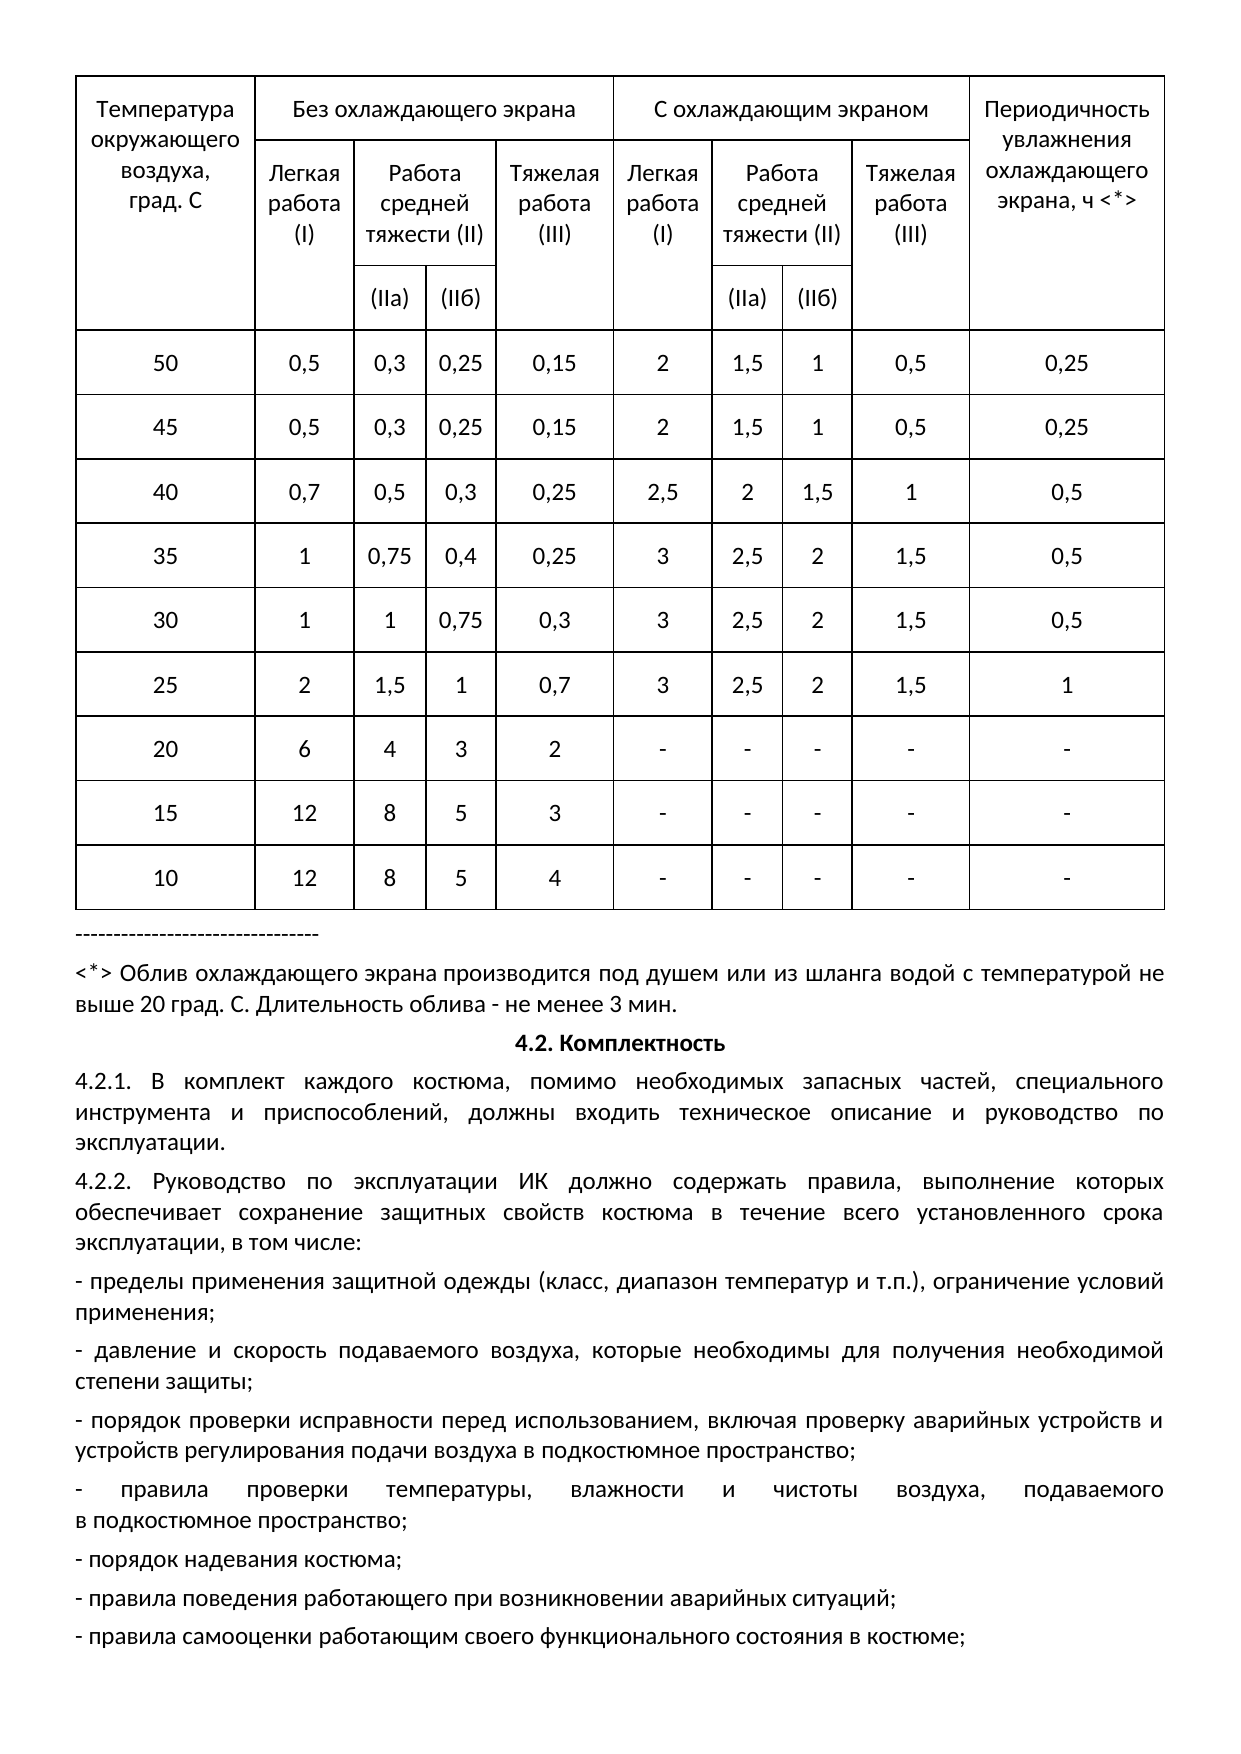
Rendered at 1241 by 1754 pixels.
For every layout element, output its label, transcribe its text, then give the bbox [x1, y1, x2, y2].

table_cell 8 [355, 846, 425, 908]
table_cell 1,5 [713, 395, 782, 458]
table_cell 2 [256, 653, 353, 715]
text - правила поведения работающего при возникновении аварийных ситуаций; [75, 1582, 1165, 1612]
text 4.2.2. Руководство по эксплуатации ИК должно содержать правила, выполнение которых обеспечивает сохранение защитных свойств костюма в течение всего установленного срока эксплуатации, в том числе: [75, 1165, 1165, 1257]
table_cell 35 [77, 524, 254, 587]
table_cell 1,5 [853, 588, 969, 651]
table_cell - [713, 781, 782, 844]
table_cell 3 [497, 781, 613, 844]
table_cell - [713, 846, 782, 908]
table_cell Легкая работа (I) [614, 141, 711, 329]
table_cell 0,25 [427, 331, 495, 393]
table_cell Легкая работа (I) [256, 141, 353, 329]
table_cell - [614, 846, 711, 908]
table_header Периодичность увлажнения охлаждающего экрана, ч <*> [970, 77, 1164, 329]
table_cell 3 [614, 653, 711, 715]
table_cell 12 [256, 781, 353, 844]
table_cell 1 [427, 653, 495, 715]
table_cell 1 [256, 588, 353, 651]
table_cell 6 [256, 717, 353, 780]
table_cell 20 [77, 717, 254, 780]
table_cell 0,75 [427, 588, 495, 651]
table_cell 1 [783, 331, 851, 393]
table_cell 1,5 [853, 653, 969, 715]
table_cell - [970, 846, 1164, 908]
table_cell 30 [77, 588, 254, 651]
table_cell 2,5 [713, 653, 782, 715]
text - порядок надевания костюма; [75, 1543, 1165, 1573]
table_cell 1 [783, 395, 851, 458]
table_cell - [713, 717, 782, 780]
table_cell 0,25 [970, 331, 1164, 393]
table_cell 1,5 [713, 331, 782, 393]
table_cell (IIа) [713, 266, 782, 329]
table_cell 2 [614, 395, 711, 458]
text - порядок проверки исправности перед использованием, включая проверку аварийных устройств и устройств регулирования подачи воздуха в подкостюмное пространство; [75, 1404, 1165, 1465]
table_header Без охлаждающего экрана [256, 77, 613, 139]
table_cell 0,3 [497, 588, 613, 651]
table_cell 1,5 [355, 653, 425, 715]
table_cell 0,25 [427, 395, 495, 458]
table_cell 0,25 [497, 524, 613, 587]
text 4.2.1. В комплект каждого костюма, помимо необходимых запасных частей, специального инструмента и приспособлений, должны входить техническое описание и руководство по эксплуатации. [75, 1066, 1165, 1157]
table_cell 5 [427, 781, 495, 844]
table_cell 40 [77, 460, 254, 522]
text - пределы применения защитной одежды (класс, диапазон температур и т.п.), ограничение условий применения; [75, 1265, 1165, 1326]
table_cell 2 [783, 653, 851, 715]
table_cell - [970, 717, 1164, 780]
table_cell Тяжелая работа (III) [497, 141, 613, 329]
table_cell 0,75 [355, 524, 425, 587]
table_cell 45 [77, 395, 254, 458]
table_cell 2 [614, 331, 711, 393]
table_cell 3 [614, 524, 711, 587]
text <*> Облив охлаждающего экрана производится под душем или из шланга водой с температурой не выше 20 град. С. Длительность облива - не менее 3 мин. [75, 957, 1165, 1018]
table_cell 50 [77, 331, 254, 393]
table_cell - [614, 781, 711, 844]
table_cell - [614, 717, 711, 780]
table_cell (IIб) [427, 266, 495, 329]
table_cell 2,5 [614, 460, 711, 522]
table_cell Работа средней тяжести (II) [713, 141, 851, 265]
table_cell Работа средней тяжести (II) [355, 141, 495, 265]
table_cell 0,15 [497, 331, 613, 393]
table_cell 2 [783, 524, 851, 587]
table_cell 0,15 [497, 395, 613, 458]
table_cell 0,5 [970, 460, 1164, 522]
table_header Температура окружающего воздуха, град. С [77, 77, 254, 329]
table_cell 25 [77, 653, 254, 715]
table_cell 3 [427, 717, 495, 780]
table_cell - [970, 781, 1164, 844]
table_cell 8 [355, 781, 425, 844]
table_cell - [783, 781, 851, 844]
table_cell 0,5 [256, 331, 353, 393]
text - правила самооценки работающим своего функционального состояния в костюме; [75, 1621, 1165, 1651]
text - давление и скорость подаваемого воздуха, которые необходимы для получения необходимой степени защиты; [75, 1335, 1165, 1396]
table_cell 0,5 [853, 331, 969, 393]
table_cell 0,4 [427, 524, 495, 587]
table_cell 0,3 [427, 460, 495, 522]
table_cell 1 [355, 588, 425, 651]
table_cell 0,5 [256, 395, 353, 458]
table_cell 1 [256, 524, 353, 587]
table_cell 2,5 [713, 588, 782, 651]
table_cell 0,25 [497, 460, 613, 522]
table_cell 2 [783, 588, 851, 651]
table_cell 5 [427, 846, 495, 908]
table_cell 3 [614, 588, 711, 651]
table_cell 4 [497, 846, 613, 908]
table_cell 0,7 [256, 460, 353, 522]
table_cell 0,25 [970, 395, 1164, 458]
table_cell 0,3 [355, 395, 425, 458]
table_cell 0,7 [497, 653, 613, 715]
table_cell 1 [970, 653, 1164, 715]
table_cell - [853, 781, 969, 844]
text 4.2. Комплектность [75, 1027, 1165, 1057]
table_cell 0,5 [970, 524, 1164, 587]
table_cell 0,3 [355, 331, 425, 393]
table_cell - [853, 717, 969, 780]
table_cell 1 [853, 460, 969, 522]
table_cell 1,5 [853, 524, 969, 587]
table_cell 2 [713, 460, 782, 522]
text - правила проверки температуры, влажности и чистоты воздуха, подаваемого в подкостюмное пространство; [75, 1473, 1165, 1534]
table_cell (IIа) [355, 266, 425, 329]
table_cell 10 [77, 846, 254, 908]
table_cell 0,5 [970, 588, 1164, 651]
table_cell 12 [256, 846, 353, 908]
table_cell Тяжелая работа (III) [853, 141, 969, 329]
table_cell 2,5 [713, 524, 782, 587]
table_cell 0,5 [355, 460, 425, 522]
table_cell 4 [355, 717, 425, 780]
table_cell 0,5 [853, 395, 969, 458]
table_cell 2 [497, 717, 613, 780]
table_cell (IIб) [783, 266, 851, 329]
table_cell - [783, 717, 851, 780]
table_header С охлаждающим экраном [614, 77, 969, 139]
table_cell 1,5 [783, 460, 851, 522]
table_cell - [783, 846, 851, 908]
table_cell - [853, 846, 969, 908]
text -------------------------------- [75, 918, 1165, 949]
table_cell 15 [77, 781, 254, 844]
